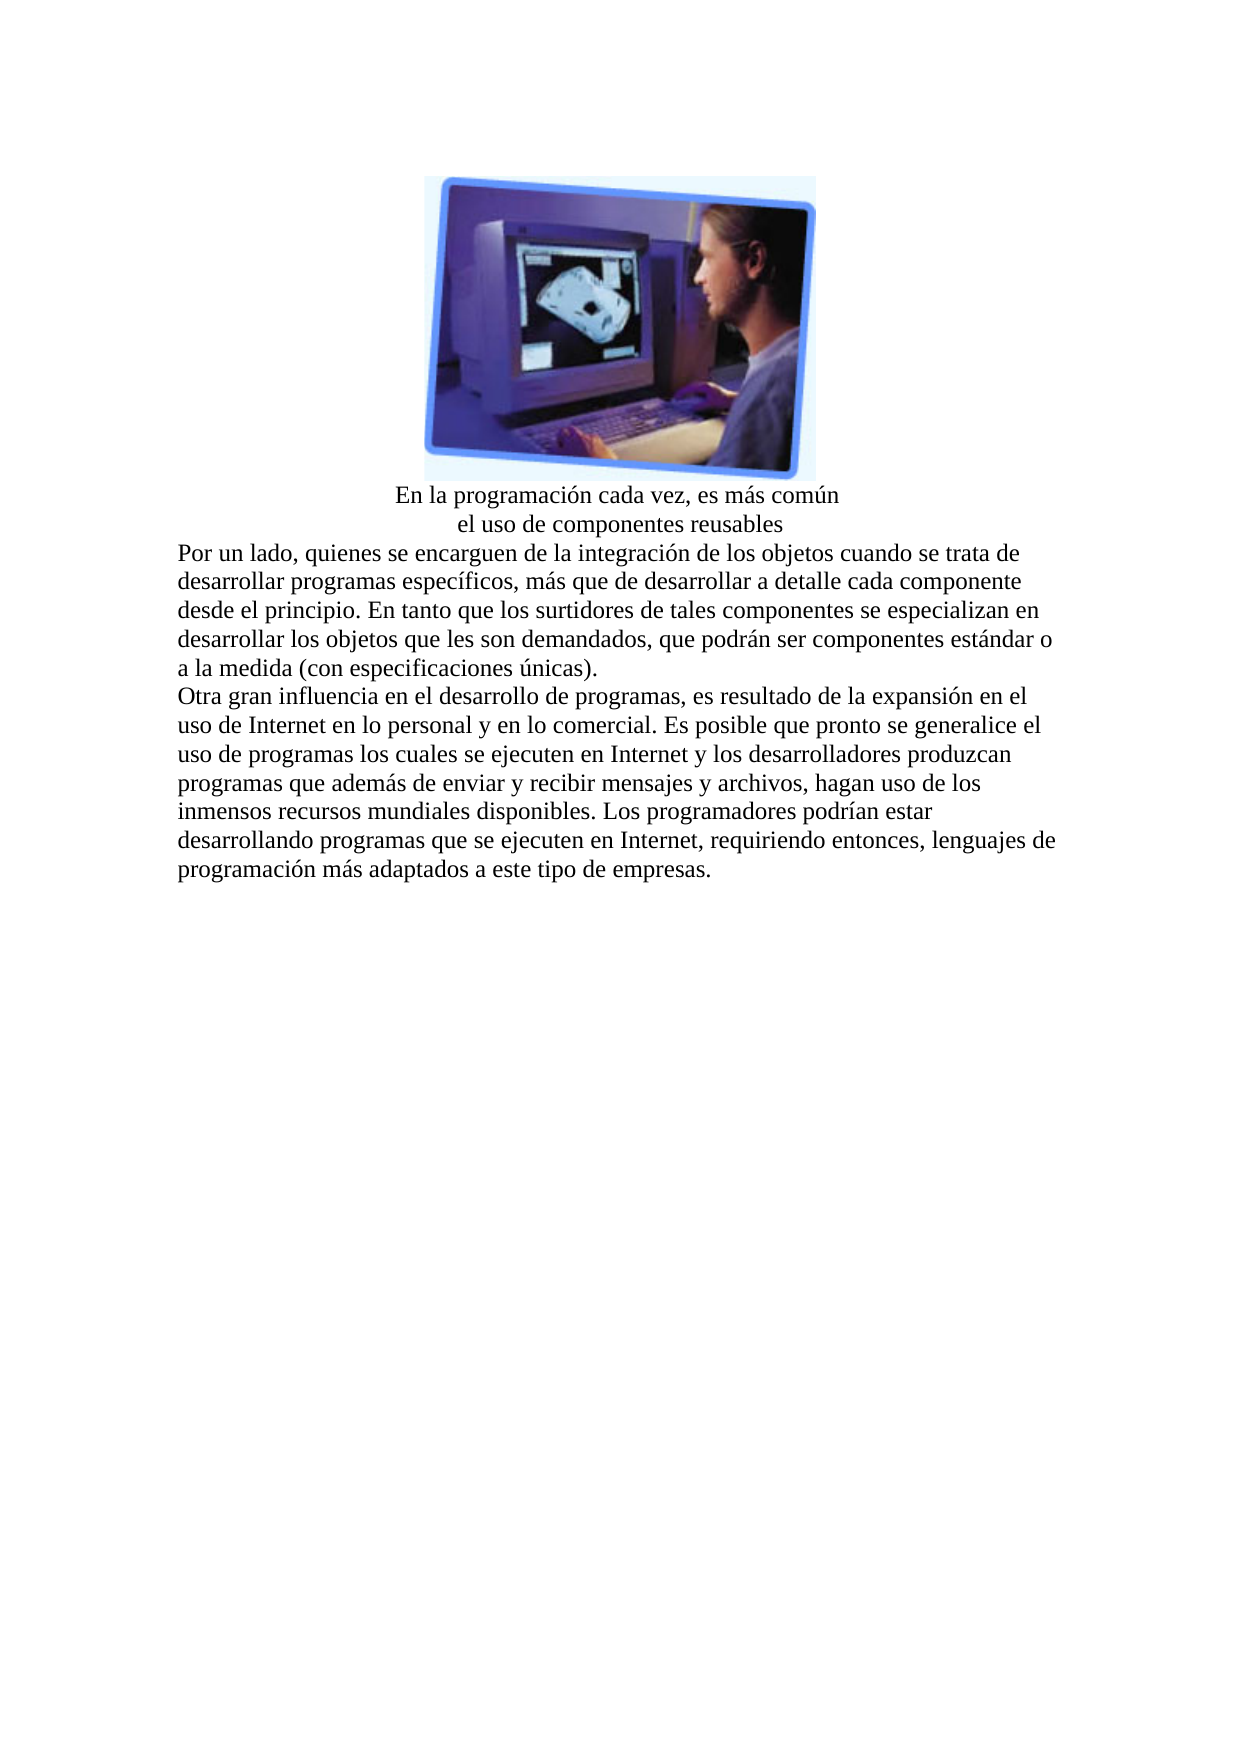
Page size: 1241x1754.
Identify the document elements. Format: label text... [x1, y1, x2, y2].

text Por un lado, quienes se encarguen de la integración de los objetos cuando se trata de desarrollar programas específicos, más que de desarrollar a detalle cada componente desde el principio. En tanto que los surtidores de tales componentes se especializan en desarrollar los objetos que les son demandados, que podrán ser componentes estándar o a la medida (con especificaciones únicas). Otra gran influencia en el desarrollo de programas, es resultado de la expansión en el uso de Internet en lo personal y en lo comercial. Es posible que pronto se generalice el uso de programas los cuales se ejecuten en Internet y los desarrolladores produzcan programas que además de enviar y recibir mensajes y archivos, hagan uso de los inmensos recursos mundiales disponibles. Los programadores podrían estar desarrollando programas que se ejecuten en Internet, requiriendo entonces, lenguajes de programación más adaptados a este tipo de empresas. [177, 538, 1063, 883]
picture [424, 176, 816, 481]
